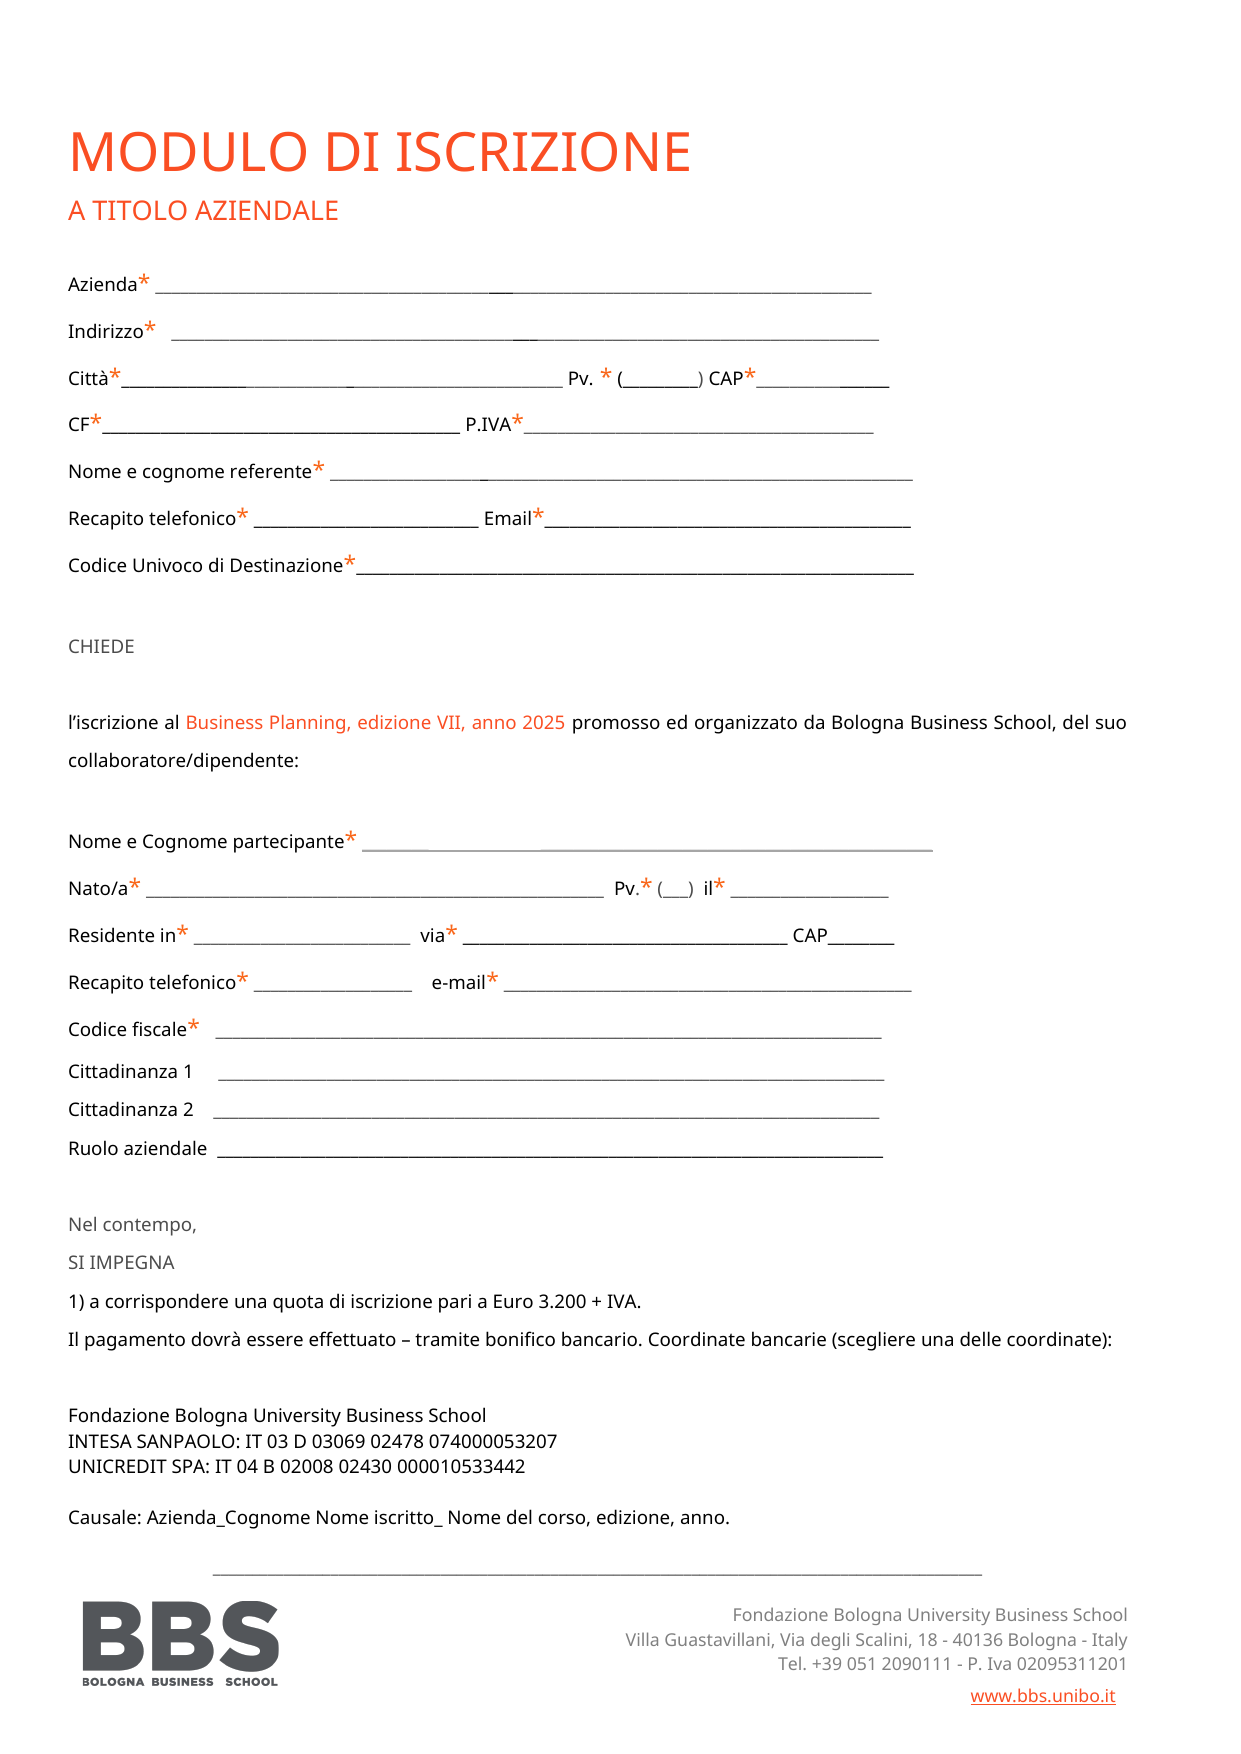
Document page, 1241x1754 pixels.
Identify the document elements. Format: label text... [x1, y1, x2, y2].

text INTESA SANPAOLO: IT 03 D 03069 02478 074000053207 [68, 1428, 1128, 1454]
text 1) a corrispondere una quota di iscrizione pari a Euro 3.200 + IVA. [68, 1288, 1128, 1313]
text Codice fiscale* [68, 1012, 1128, 1043]
text l’iscrizione al Business Planning, edizione VII, anno 2025 promosso ed organizzato da Bologna Business School, del suo collaboratore/dipendente: [68, 709, 1128, 773]
text Causale: Azienda_Cognome Nome iscritto_ Nome del corso, edizione, anno. [68, 1505, 1128, 1530]
text UNICREDIT SPA: IT 04 B 02008 02430 000010533442 [68, 1454, 1128, 1479]
text CHIEDE [68, 633, 1128, 658]
text Recapito telefonico* Email* [68, 501, 1129, 532]
text Nel contempo, [68, 1211, 1128, 1237]
subtitle A TITOLO AZIENDALE [68, 192, 1128, 228]
text Codice Univoco di Destinazione* [68, 548, 1129, 579]
text Nome e Cognome partecipante* [68, 824, 1128, 855]
text SI IMPEGNA [68, 1250, 1128, 1275]
text Città* Pv. * () CAP* [68, 360, 1128, 392]
text Residente in* via* CAP [68, 918, 1128, 949]
text Fondazione Bologna University Business School [68, 1403, 1128, 1428]
subtitle MODULO DI ISCRIZIONE [68, 114, 1128, 187]
picture [82, 1601, 279, 1686]
text Nato/a* Pv.* () il* [68, 871, 1128, 902]
text Ruolo aziendale [68, 1135, 1129, 1161]
text Recapito telefonico* e-mail* [68, 965, 1128, 996]
text CF* P.IVA* [68, 407, 1128, 438]
text Cittadinanza 1 [68, 1058, 1129, 1084]
text Nome e cognome referente* [68, 454, 1129, 485]
text Azienda* [68, 267, 1128, 298]
text Il pagamento dovrà essere effettuato – tramite bonifico bancario. Coordinate bancarie (scegliere una delle coordinate): [68, 1326, 1128, 1352]
text Cittadinanza 2 [68, 1097, 1129, 1122]
text Indirizzo* [68, 313, 1128, 345]
